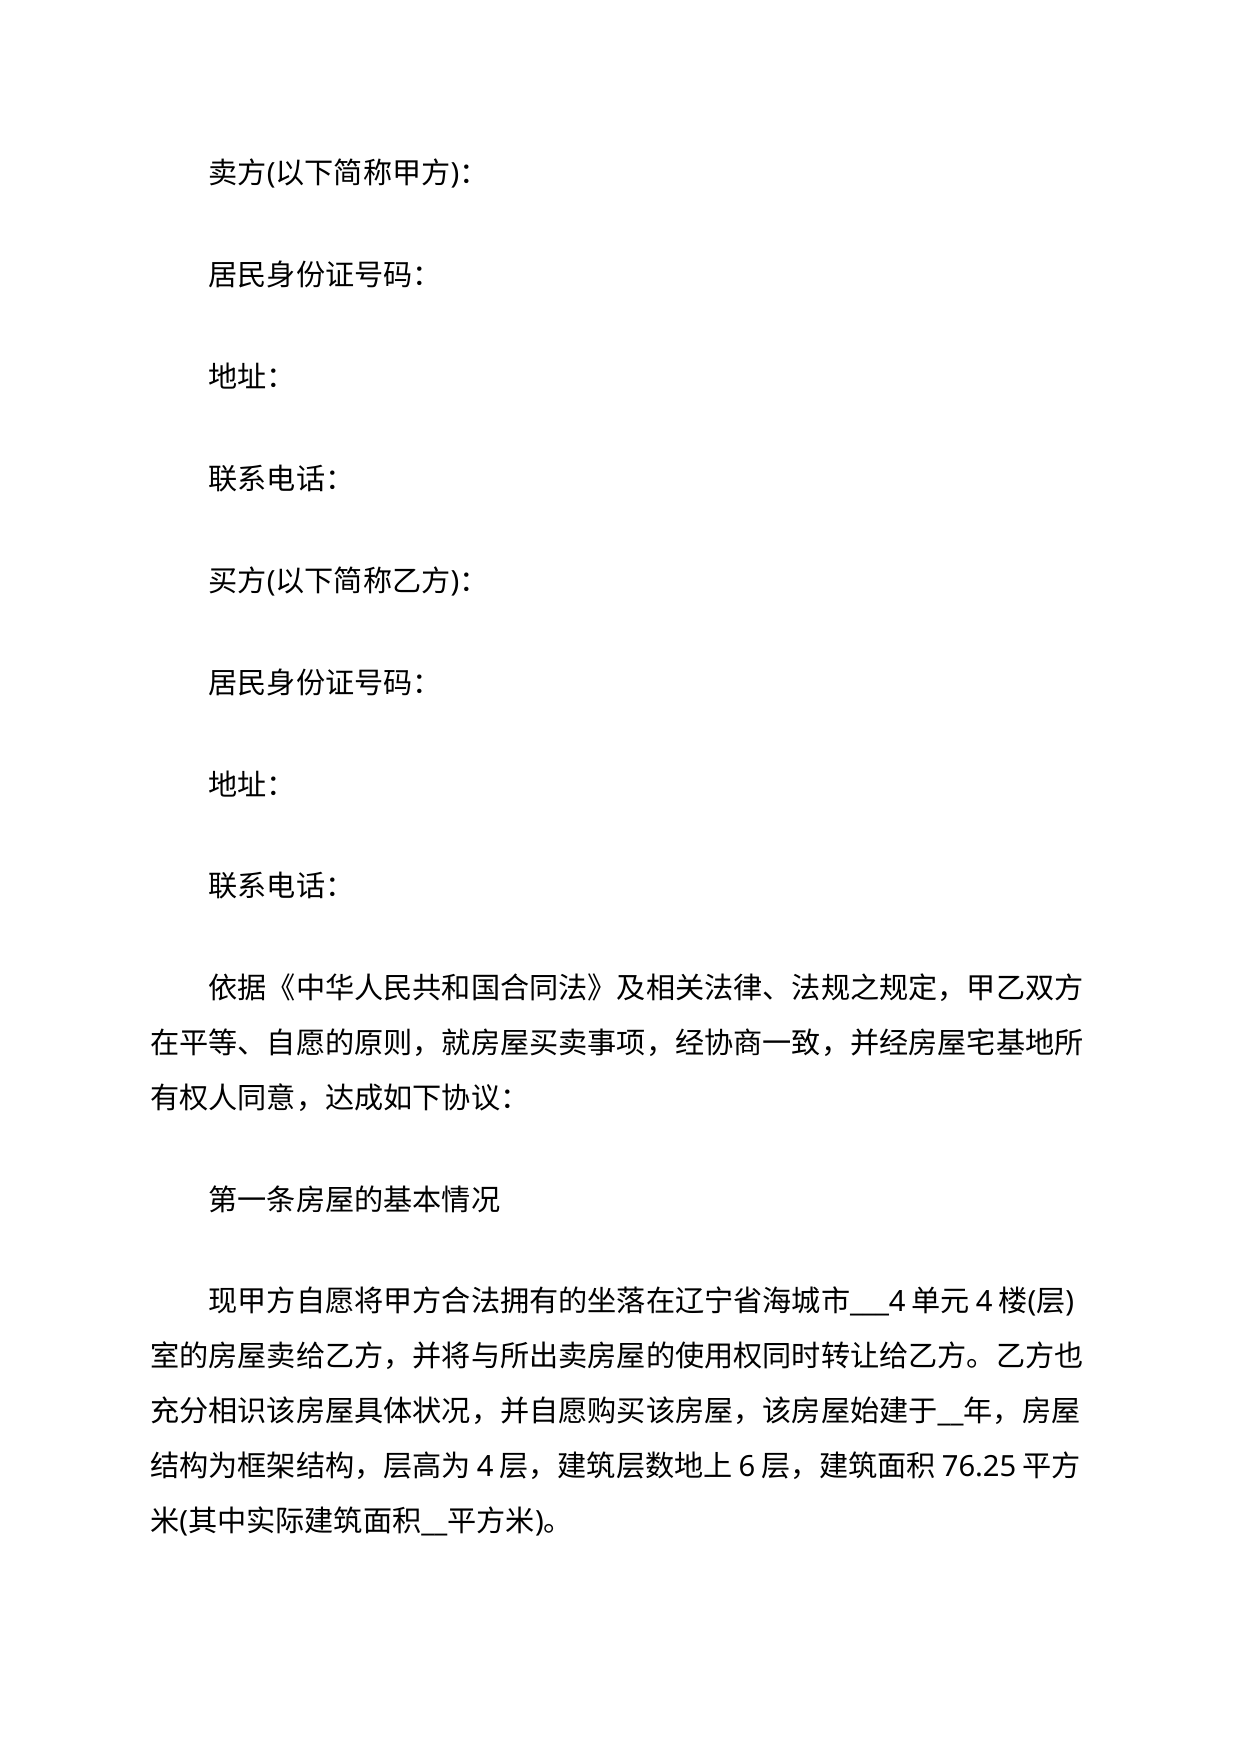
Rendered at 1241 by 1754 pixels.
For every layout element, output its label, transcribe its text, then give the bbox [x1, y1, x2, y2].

text 卖方(以下简称甲方)： [150, 150, 1090, 192]
text 联系电话： [150, 863, 1090, 905]
text 居民身份证号码： [150, 252, 1090, 294]
text 第一条房屋的基本情况 [150, 1176, 1090, 1218]
text 地址： [150, 761, 1090, 803]
text 买方(以下简称乙方)： [150, 557, 1090, 600]
text 联系电话： [150, 456, 1090, 498]
text 地址： [150, 354, 1090, 396]
text 现甲方自愿将甲方合法拥有的坐落在辽宁省海城市___4单元4楼(层)室的房屋卖给乙方，并将与所出卖房屋的使用权同时转让给乙方。乙方也充分相识该房屋具体状况，并自愿购买该房屋，该房屋始建于__年，房屋结构为框架结构，层高为4层，建筑层数地上6层，建筑面积76.25平方米(其中实际建筑面积__平方米)。 [150, 1278, 1090, 1540]
text 依据《中华人民共和国合同法》及相关法律、法规之规定，甲乙双方在平等、自愿的原则，就房屋买卖事项，经协商一致，并经房屋宅基地所有权人同意，达成如下协议： [150, 964, 1090, 1117]
text 居民身份证号码： [150, 659, 1090, 702]
